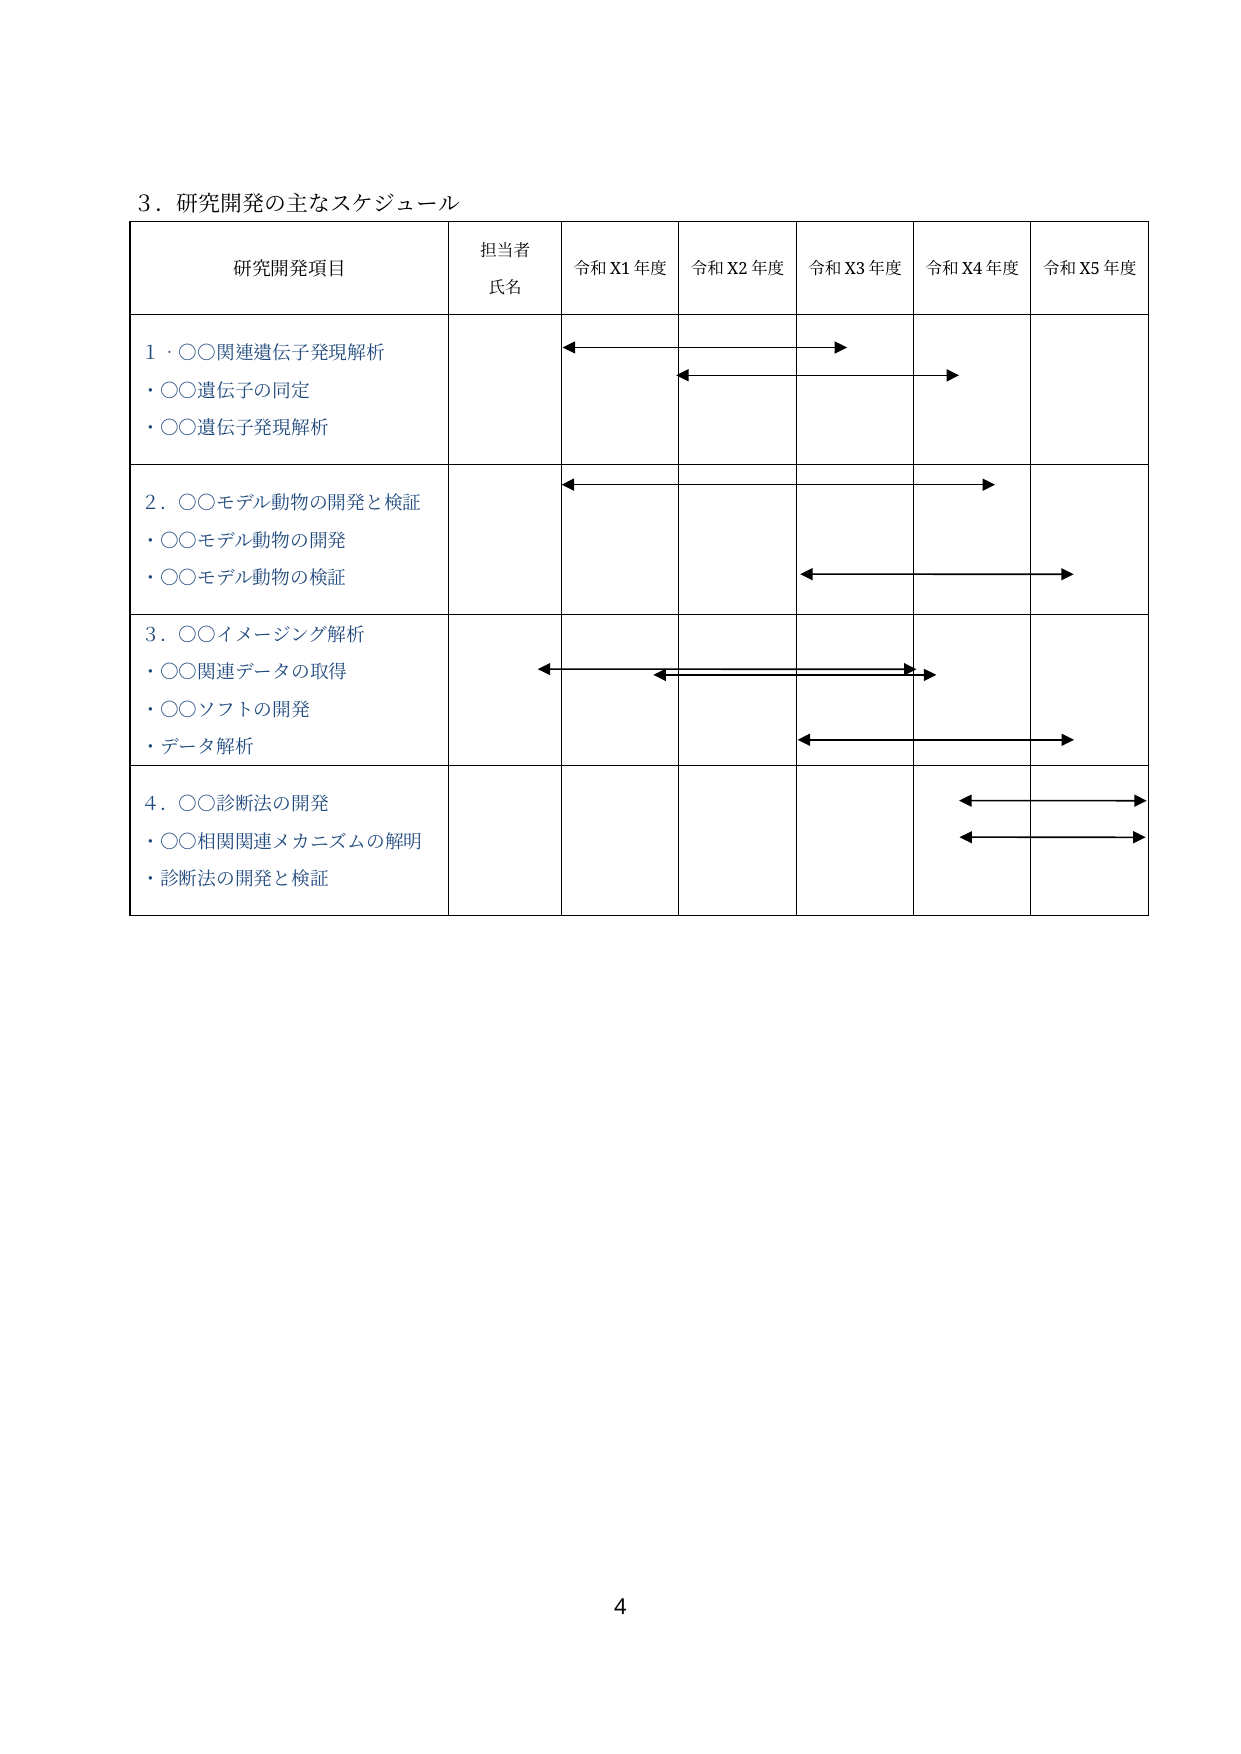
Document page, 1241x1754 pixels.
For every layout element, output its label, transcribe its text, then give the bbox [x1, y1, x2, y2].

text ３．研究開発の主なスケジュール [118, 183, 1122, 221]
table_cell ２．○○モデル動物の開発と検証 ・○○モデル動物の開発 ・○○モデル動物の検証 [131, 465, 448, 613]
table_cell [679, 676, 796, 764]
table_header 研究開発項目 [131, 222, 448, 313]
table_header 令和X3年度 [797, 222, 913, 313]
table_cell [914, 465, 1030, 573]
table_cell [797, 376, 913, 463]
table_cell [1031, 766, 1148, 914]
table_cell [562, 485, 678, 613]
table_header 令和X1年度 [562, 222, 678, 313]
table_cell [562, 465, 678, 484]
table_cell [679, 766, 796, 914]
table_cell [562, 766, 678, 914]
table_cell [1031, 615, 1148, 764]
table_cell [679, 315, 796, 347]
table_cell [679, 465, 796, 484]
table_cell [797, 315, 913, 375]
table_cell [562, 615, 678, 668]
table_cell [562, 670, 678, 764]
table_cell [449, 315, 561, 463]
table_cell [679, 485, 796, 613]
table_cell [914, 766, 1030, 914]
table_cell [1031, 465, 1148, 613]
table_cell [797, 465, 913, 484]
table_cell [1031, 315, 1148, 463]
table_cell [679, 670, 796, 674]
table_cell [914, 615, 1030, 739]
table_cell [914, 575, 1030, 613]
table_cell [679, 615, 796, 668]
table_cell ４．○○診断法の開発 ・○○相関関連メカニズムの解明 ・診断法の開発と検証 [131, 766, 448, 914]
table_cell [797, 485, 913, 613]
table_cell [679, 376, 796, 463]
table_header 令和X4年度 [914, 222, 1030, 313]
table_header 令和X5年度 [1031, 222, 1148, 313]
table_cell [797, 676, 913, 739]
table_cell [797, 766, 913, 914]
table_cell [562, 315, 678, 347]
table_cell ３．○○イメージング解析 ・○○関連データの取得 ・○○ソフトの開発 ・データ解析 [131, 615, 448, 764]
table_cell [914, 741, 1030, 764]
table_header 令和X2年度 [679, 222, 796, 313]
table_header 担当者 氏名 [449, 222, 561, 313]
table_cell [449, 615, 561, 764]
table_cell [797, 740, 913, 764]
table_cell [679, 348, 796, 375]
table_cell [449, 766, 561, 914]
table_cell [797, 615, 913, 668]
table_cell １．○○関連遺伝子発現解析 ・○○遺伝子の同定 ・○○遺伝子発現解析 [131, 315, 448, 463]
table_cell [914, 315, 1030, 463]
table_cell [449, 465, 561, 613]
table_cell [562, 348, 678, 463]
